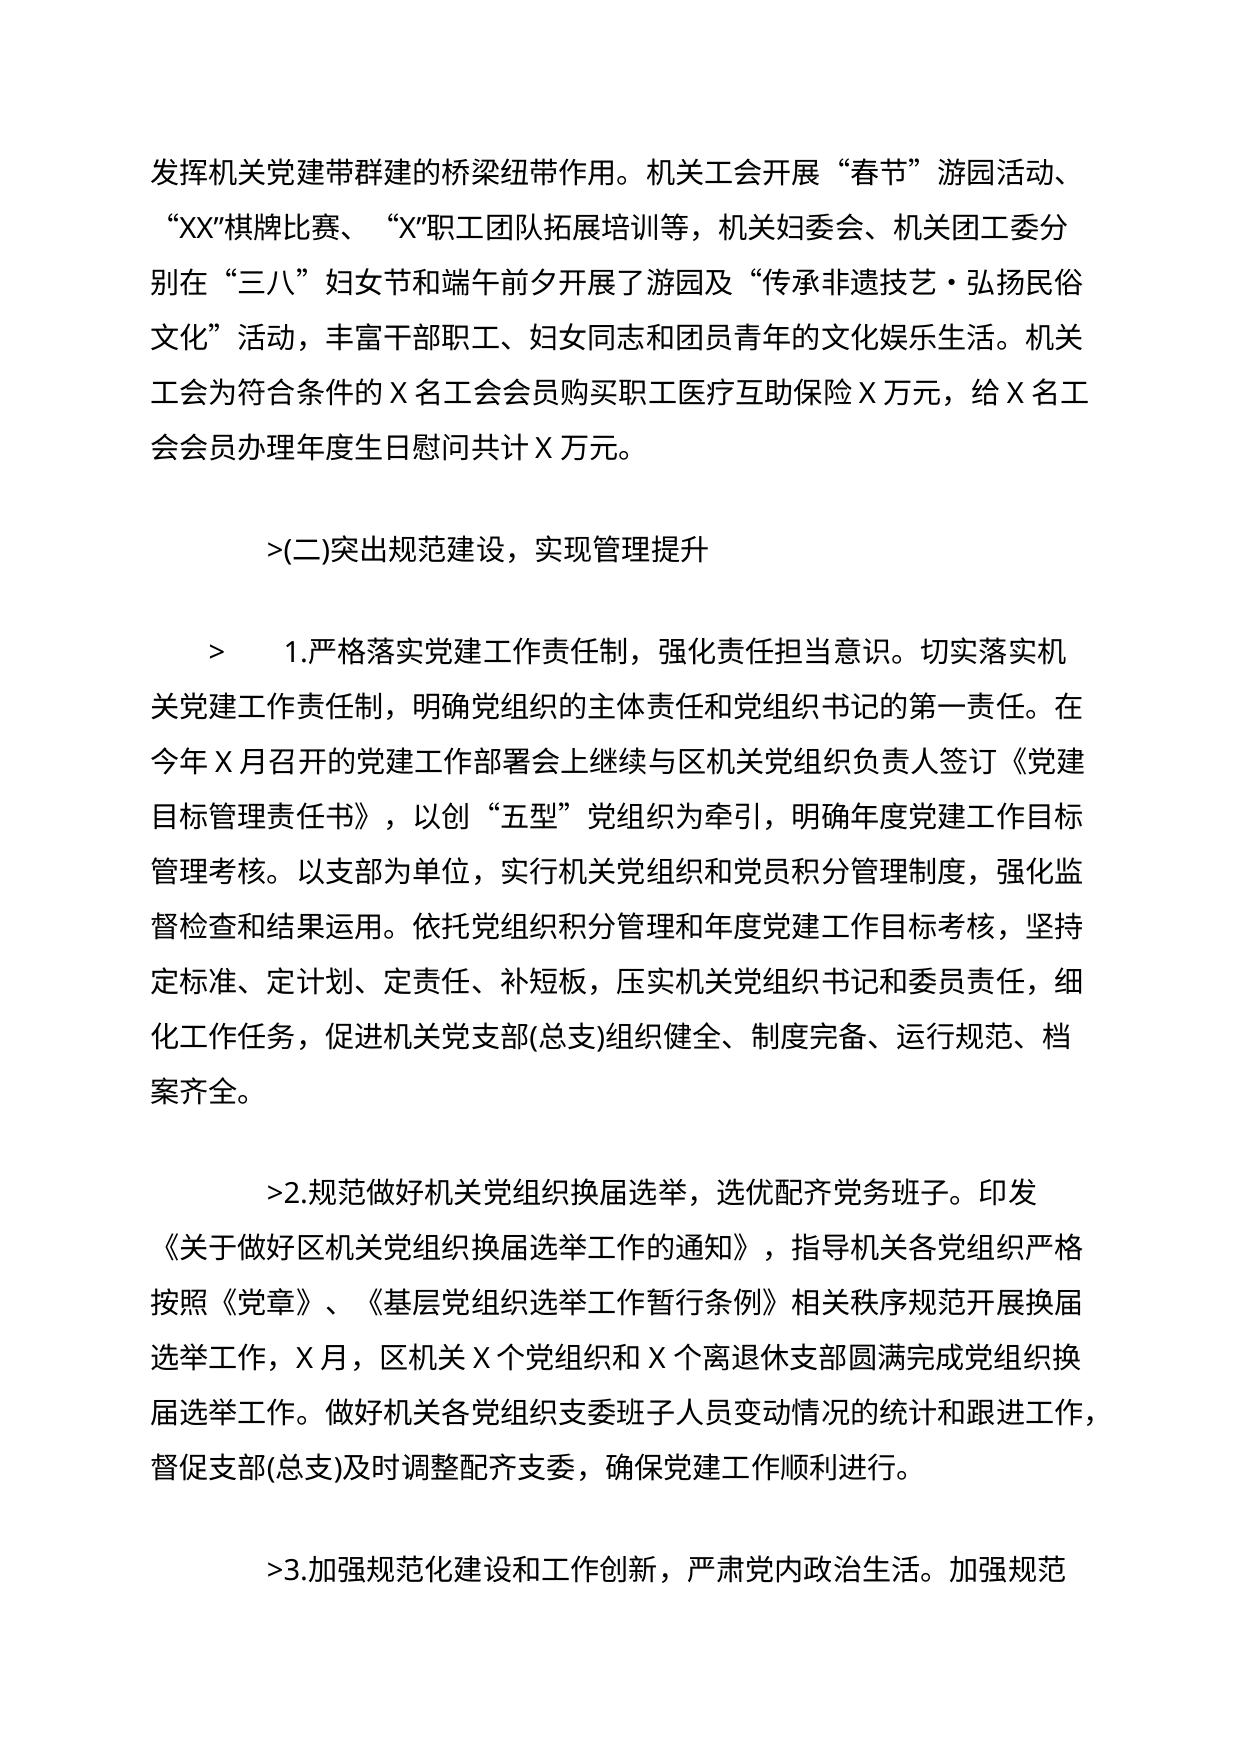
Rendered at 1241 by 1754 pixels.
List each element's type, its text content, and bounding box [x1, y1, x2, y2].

text >2.规范做好机关党组织换届选举，选优配齐党务班子。印发《关于做好区机关党组织换届选举工作的通知》，指导机关各党组织严格按照《党章》、《基层党组织选举工作暂行条例》相关秩序规范开展换届选举工作，X 月，区机关 X个党组织和 X 个离退休支部圆满完成党组织换届选举工作。做好机关各党组织支委班子人员变动情况的统计和跟进工作，督促支部(总支)及时调整配齐支委，确保党建工作顺利进行。 [150, 1170, 1090, 1487]
text > 1.严格落实党建工作责任制，强化责任担当意识。切实落实机关党建工作责任制，明确党组织的主体责任和党组织书记的第一责任。在今年 X 月召开的党建工作部署会上继续与区机关党组织负责人签订《党建目标管理责任书》，以创“五型”党组织为牵引，明确年度党建工作目标管理考核。以支部为单位，实行机关党组织和党员积分管理制度，强化监督检查和结果运用。依托党组织积分管理和年度党建工作目标考核，坚持定标准、定计划、定责任、补短板，压实机关党组织书记和委员责任，细化工作任务，促进机关党支部(总支)组织健全、制度完备、运行规范、档案齐全。 [150, 629, 1090, 1110]
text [150, 150, 1090, 467]
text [150, 1547, 1090, 1589]
text >(二)突出规范建设，实现管理提升 [150, 527, 1090, 569]
